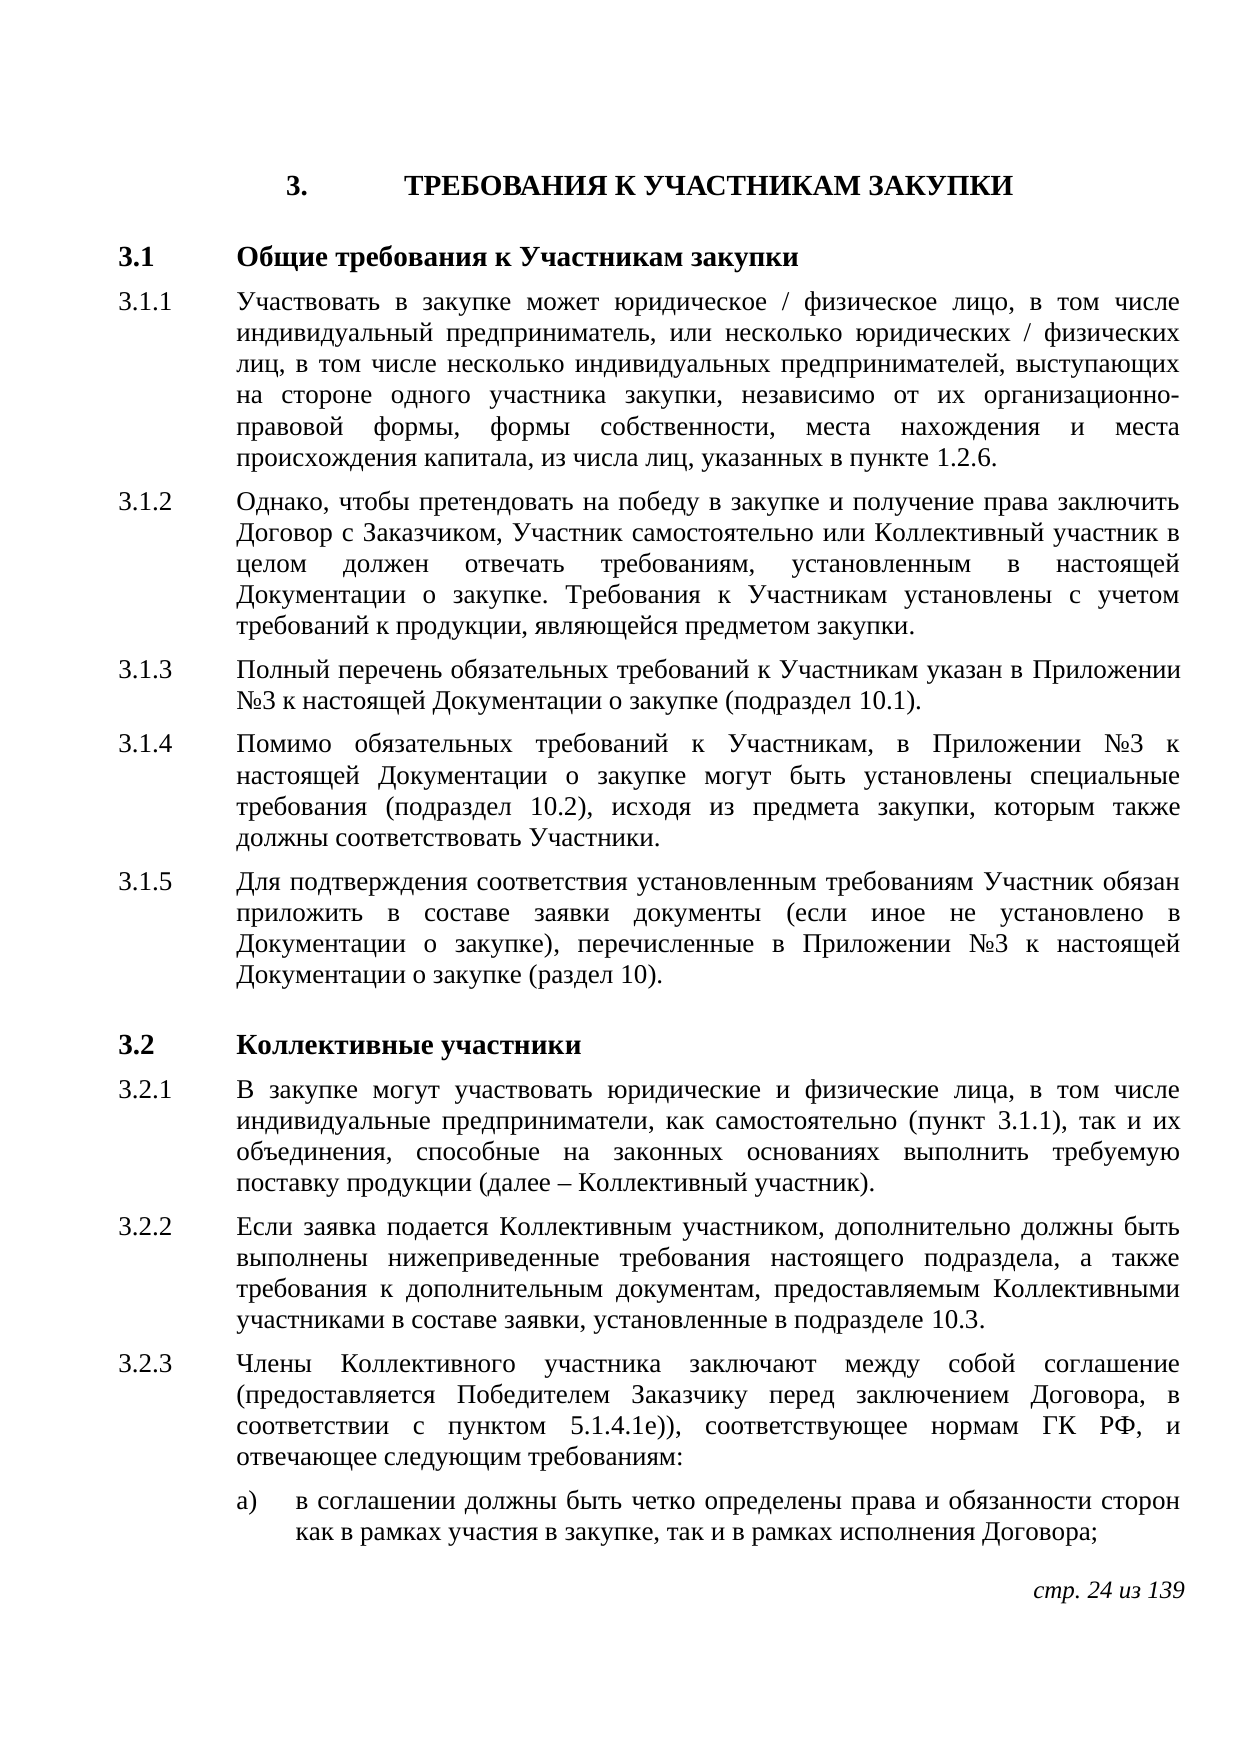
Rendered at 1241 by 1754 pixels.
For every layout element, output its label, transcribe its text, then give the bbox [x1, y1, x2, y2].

text в соглашении должны быть четко определены права и обязанности сторон как в рамках участия в закупке, так и в рамках исполнения Договора; [236, 1484, 1181, 1546]
text Участвовать в закупке может юридическое / физическое лицо, в том числе индивидуальный предприниматель, или несколько юридических / физических лиц, в том числе несколько индивидуальных предпринимателей, выступающих на стороне одного участника закупки, независимо от их организационно-правовой формы, формы собственности, места нахождения и места происхождения капитала, из числа лиц, указанных в пункте 1.2.6. [118, 285, 1181, 472]
text В закупке могут участвовать юридические и физические лица, в том числе индивидуальные предприниматели, как самостоятельно (пункт 3.1.1), так и их объединения, способные на законных основаниях выполнить требуемую поставку продукции (далее – Коллективный участник). [118, 1073, 1181, 1197]
subtitle Общие требования к Участникам закупки [118, 239, 1181, 273]
text Однако, чтобы претендовать на победу в закупке и получение права заключить Договор с Заказчиком, Участник самостоятельно или Коллективный участник в целом должен отвечать требованиям, установленным в настоящей Документации о закупке. Требования к Участникам установлены с учетом требований к продукции, являющейся предметом закупки. [118, 484, 1181, 640]
subtitle Коллективные участники [118, 1027, 1181, 1060]
subtitle ТРЕБОВАНИЯ К УЧАСТНИКАМ ЗАКУПКИ [118, 168, 1181, 202]
text Для подтверждения соответствия установленным требованиям Участник обязан приложить в составе заявки документы (если иное не установлено в Документации о закупке), перечисленные в Приложении №3 к настоящей Документации о закупке (раздел 10). [118, 865, 1181, 989]
text Если заявка подается Коллективным участником, дополнительно должны быть выполнены нижеприведенные требования настоящего подраздела, а также требования к дополнительным документам, предоставляемым Коллективными участниками в составе заявки, установленные в подразделе 10.3. [118, 1210, 1181, 1334]
text Полный перечень обязательных требований к Участникам указан в Приложении №3 к настоящей Документации о закупке (подраздел 10.1). [118, 653, 1181, 715]
text Помимо обязательных требований к Участникам, в Приложении №3 к настоящей Документации о закупке могут быть установлены специальные требования (подраздел 10.2), исходя из предмета закупки, которым также должны соответствовать Участники. [118, 728, 1181, 852]
text Члены Коллективного участника заключают между собой соглашение (предоставляется Победителем Заказчику перед заключением Договора, в соответствии с пунктом 5.1.4е)), соответствующее нормам ГК РФ, и отвечающее следующим требованиям: [118, 1347, 1181, 1472]
